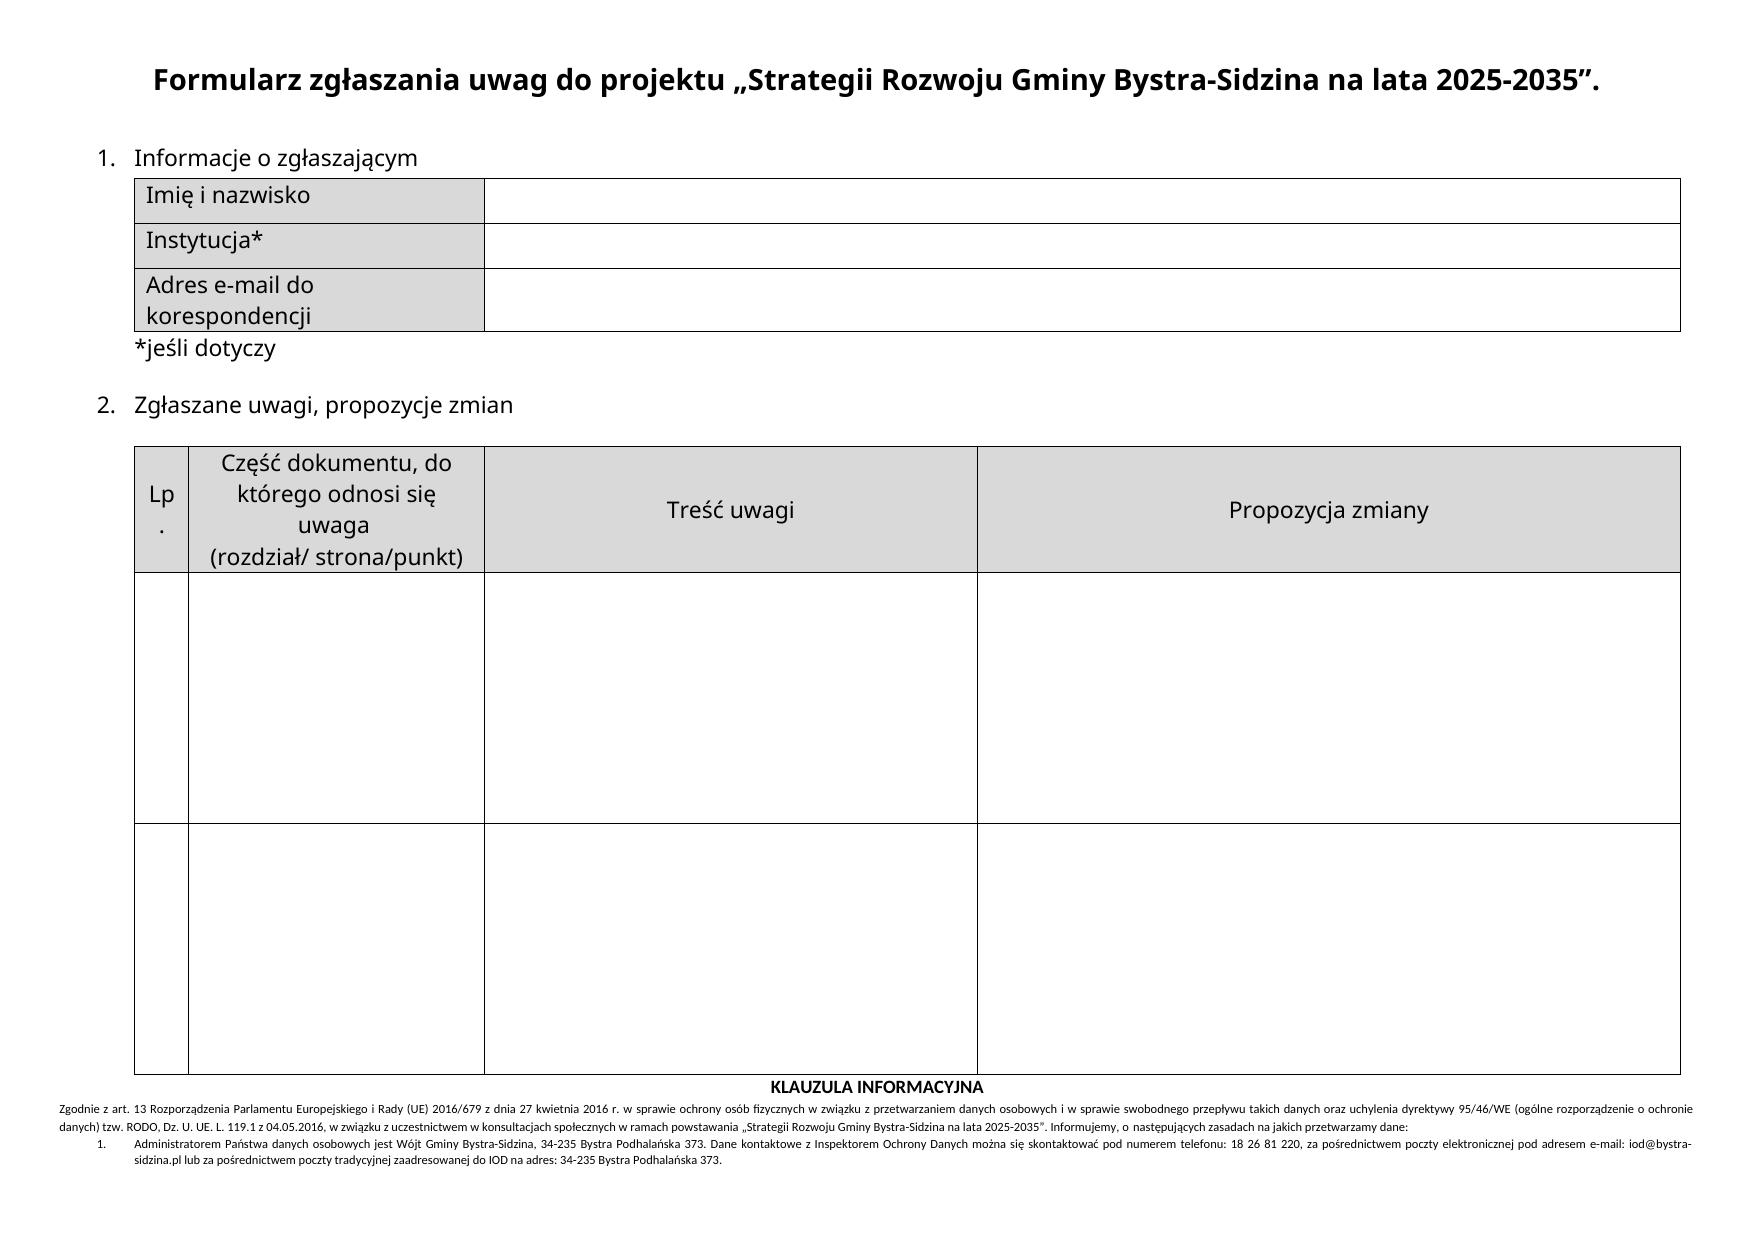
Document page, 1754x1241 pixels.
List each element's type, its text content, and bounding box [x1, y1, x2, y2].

list Informacje o zgłaszającym [97, 142, 1695, 173]
table_cell [978, 824, 1680, 1074]
table_cell [189, 824, 484, 1074]
table_cell [485, 224, 1680, 268]
table_header Treść uwagi [485, 447, 977, 572]
table_cell [135, 573, 188, 823]
table_cell Instytucja* [135, 224, 484, 268]
table_cell [189, 573, 484, 823]
list Administratorem Państwa danych osobowych jest Wójt Gminy Bystra-Sidzina, 34-235 Bystra Podhalańska 373. Dane kontaktowe z Inspektorem Ochrony Danych można się skontaktować pod numerem telefonu: 18 26 81 220, za pośrednictwem poczty elektronicznej pod adresem e-mail: iod@bystra-sidzina.pl lub za pośrednictwem poczty tradycyjnej zaadresowanej do IOD na adres: 34-235 Bystra Podhalańska 373. [97, 1137, 1695, 1167]
table_cell Adres e-mail do korespondencji [135, 269, 484, 331]
table_cell [135, 824, 188, 1074]
text Formularz zgłaszania uwag do projektu „Strategii Rozwoju Gminy Bystra-Sidzina na lata 2025-2035”. [59, 59, 1695, 99]
table_header Propozycja zmiany [978, 447, 1680, 572]
table_cell [485, 824, 977, 1074]
table_cell [485, 573, 977, 823]
table_header Część dokumentu, do którego odnosi się uwaga (rozdział/ strona/punkt) [189, 447, 484, 572]
table_header [485, 179, 1680, 223]
table_cell [978, 573, 1680, 823]
text KLAUZULA INFORMACYJNA [59, 1075, 1695, 1098]
table_header Lp. [135, 447, 188, 572]
table_cell [485, 269, 1680, 331]
table_header Imię i nazwisko [135, 179, 484, 223]
text Zgodnie z art. 13 Rozporządzenia Parlamentu Europejskiego i Rady (UE) 2016/679 z dnia 27 kwietnia 2016 r. w sprawie ochrony osób fizycznych w związku z przetwarzaniem danych osobowych i w sprawie swobodnego przepływu takich danych oraz uchylenia dyrektywy 95/46/WE (ogólne rozporządzenie o ochronie danych) tzw. RODO, Dz. U. UE. L. 119.1 z 04.05.2016, w związku z uczestnictwem w konsultacjach społecznych w ramach powstawania „Strategii Rozwoju Gminy Bystra-Sidzina na lata 2025-2035”. Informujemy, o następujących zasadach na jakich przetwarzamy dane: [59, 1101, 1695, 1134]
list *jeśli dotyczy [134, 332, 1695, 363]
list Zgłaszane uwagi, propozycje zmian [97, 389, 1695, 420]
